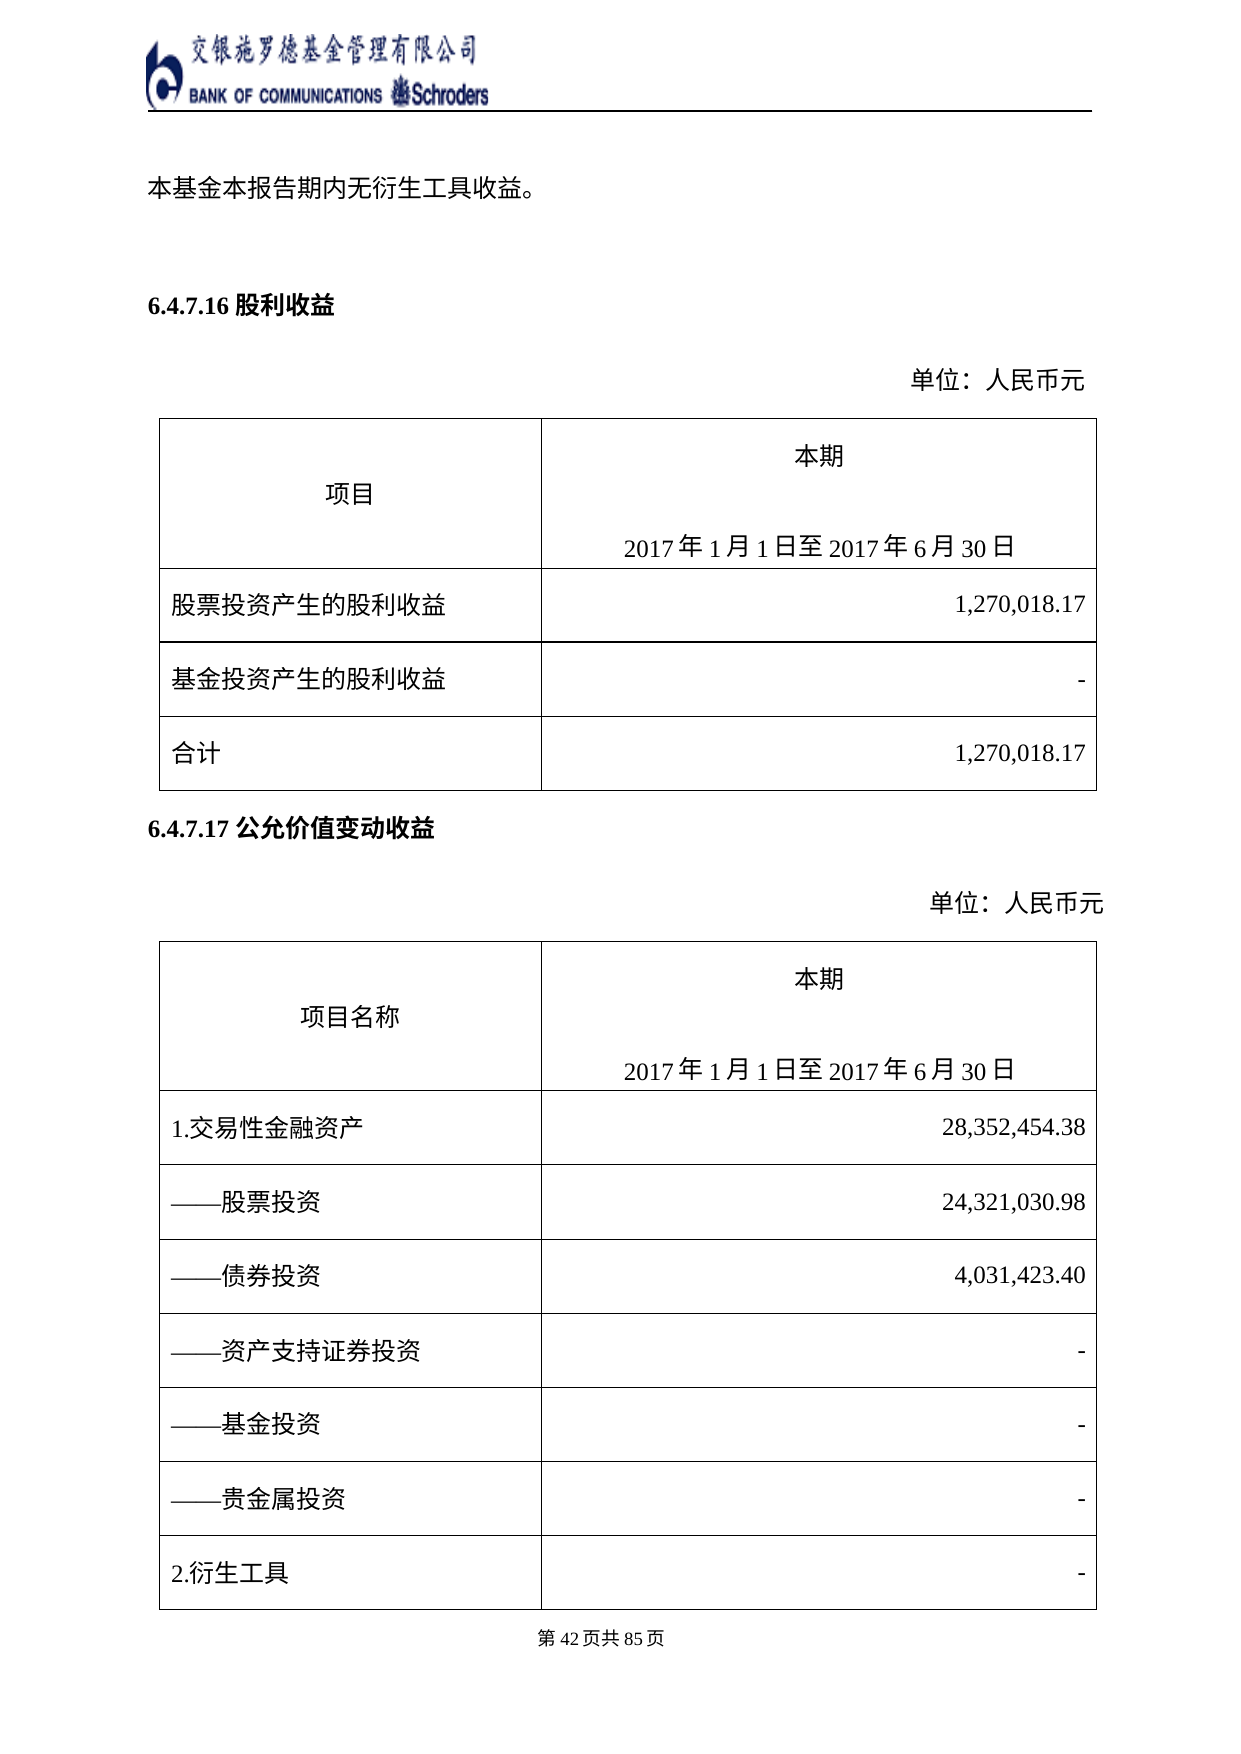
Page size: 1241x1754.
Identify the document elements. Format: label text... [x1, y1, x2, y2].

table_cell 24,321,030.98 [542, 1165, 1096, 1238]
picture [146, 34, 489, 110]
table_cell 2.衍生工具 [160, 1536, 541, 1609]
table_cell ——贵金属投资 [160, 1462, 541, 1535]
table_header 项目 [160, 419, 541, 567]
table_header 本期 2017年1月1日至2017年6月30日 [542, 419, 1096, 567]
table_cell 合计 [160, 717, 541, 789]
text 6.4.7.16 股利收益 [148, 271, 1092, 336]
table_cell - [542, 1388, 1096, 1461]
table_cell - [542, 1536, 1096, 1609]
text 6.4.7.17 公允价值变动收益 [148, 794, 1092, 859]
table_header 本期 2017年1月1日至2017年6月30日 [542, 942, 1096, 1090]
table_cell - [542, 1462, 1096, 1535]
table_cell ——基金投资 [160, 1388, 541, 1461]
text 单位：人民币元 [148, 869, 1104, 934]
table_cell 基金投资产生的股利收益 [160, 643, 541, 716]
text 单位：人民币元 [148, 346, 1085, 411]
table_header 项目名称 [160, 942, 541, 1090]
table_cell 1.交易性金融资产 [160, 1091, 541, 1164]
table_cell 1,270,018.17 [542, 717, 1096, 789]
table_cell 1,270,018.17 [542, 569, 1096, 641]
table_cell ——资产支持证券投资 [160, 1314, 541, 1387]
table_cell ——股票投资 [160, 1165, 541, 1238]
table_cell ——债券投资 [160, 1240, 541, 1312]
table_cell 28,352,454.38 [542, 1091, 1096, 1164]
table_cell 股票投资产生的股利收益 [160, 569, 541, 641]
text 本基金本报告期内无衍生工具收益。 [148, 154, 1092, 219]
table_cell - [542, 1314, 1096, 1387]
table_cell 4,031,423.40 [542, 1240, 1096, 1312]
table_cell - [542, 643, 1096, 716]
